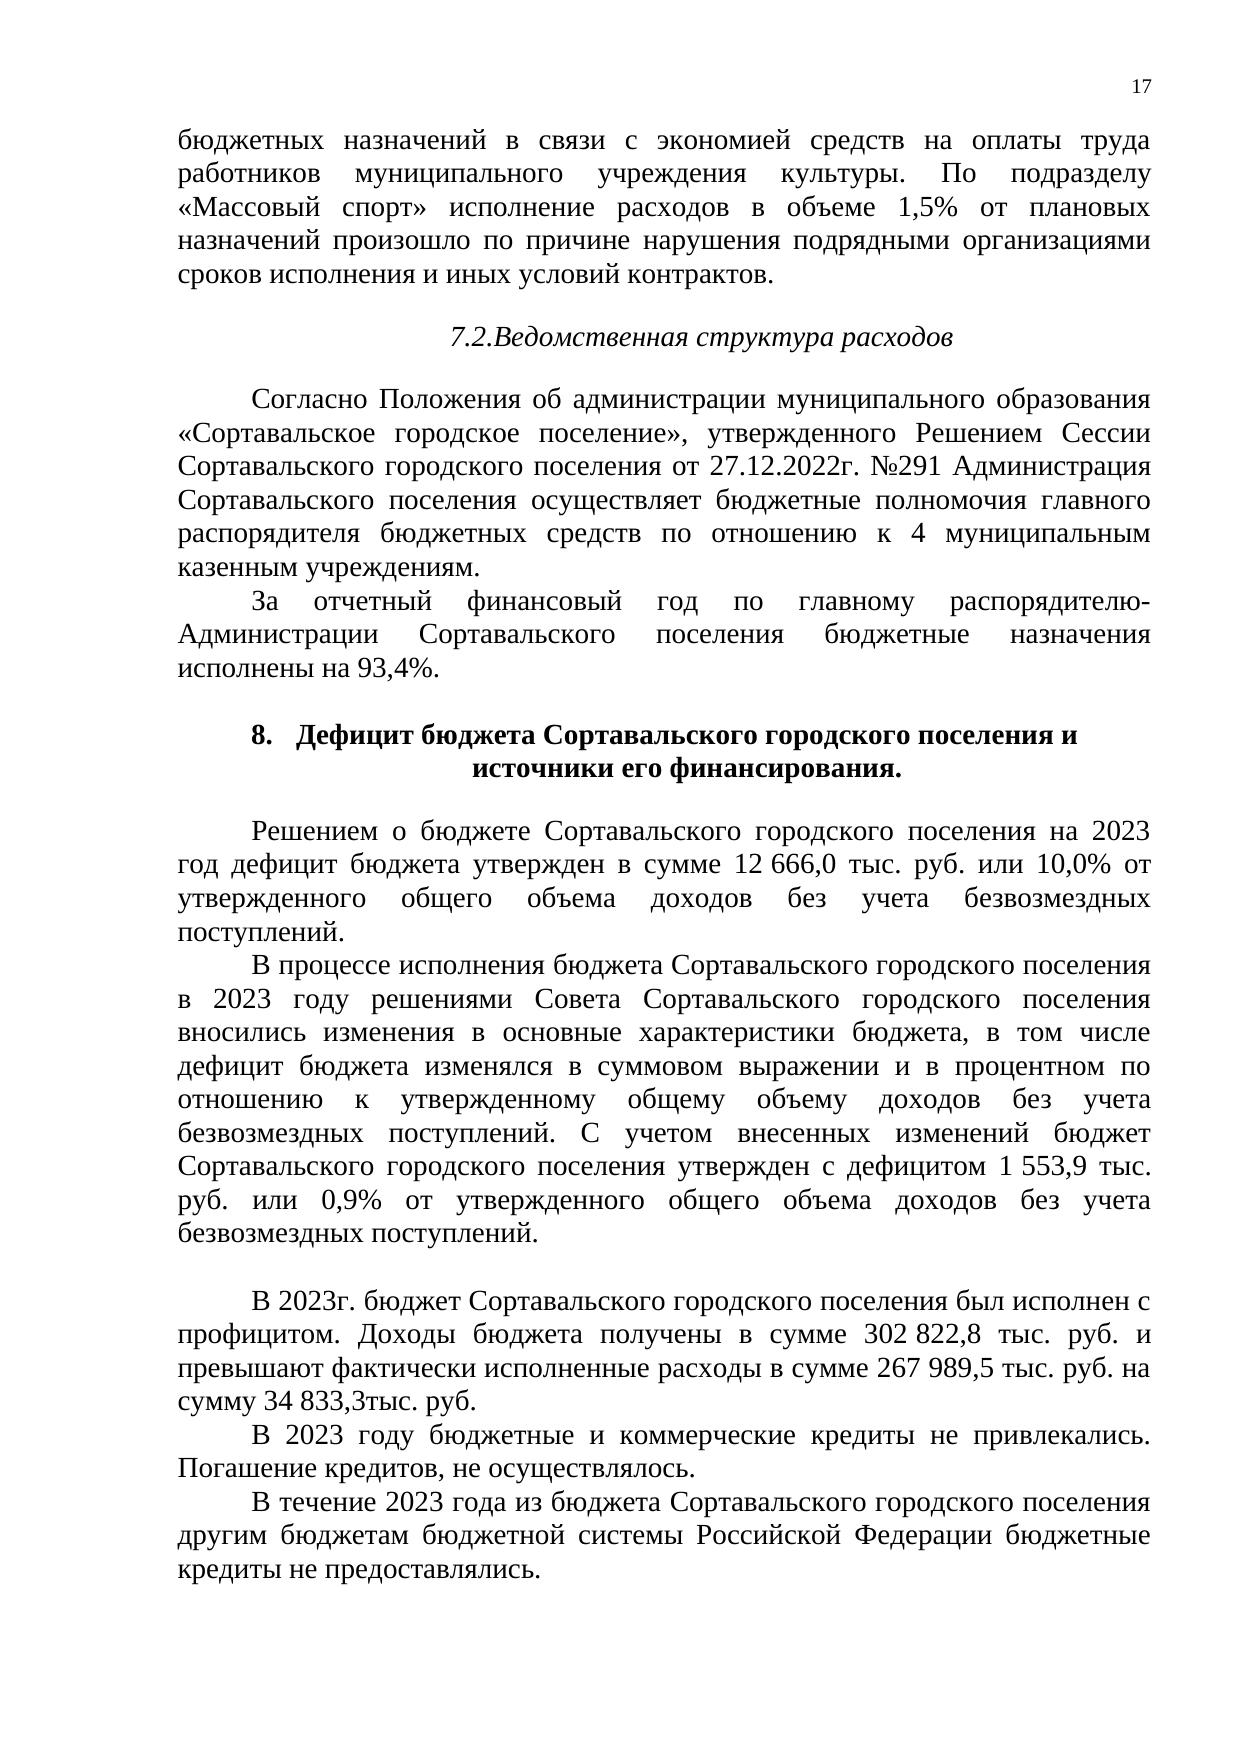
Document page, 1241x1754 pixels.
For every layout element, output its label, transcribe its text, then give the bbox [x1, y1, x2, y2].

text В течение 2023 года из бюджета Сортавальского городского поселения другим бюджетам бюджетной системы Российской Федерации бюджетные кредиты не предоставлялись. [177, 1484, 1152, 1584]
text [177, 122, 1152, 289]
text В процессе исполнения бюджета Сортавальского городского поселения в 2023 году решениями Совета Сортавальского городского поселения вносились изменения в основные характеристики бюджета, в том числе дефицит бюджета изменялся в суммовом выражении и в процентном по отношению к утвержденному общему объему доходов без учета безвозмездных поступлений. С учетом внесенных изменений бюджет Сортавальского городского поселения утвержден с дефицитом 1 553,9 тыс. руб. или 0,9% от утвержденного общего объема доходов без учета безвозмездных поступлений. [177, 947, 1152, 1249]
text В 2023г. бюджет Сортавальского городского поселения был исполнен с профицитом. Доходы бюджета получены в сумме 302 822,8 тыс. руб. и превышают фактически исполненные расходы в сумме 267 989,5 тыс. руб. на сумму 34 833,3тыс. руб. [177, 1283, 1152, 1417]
text Согласно Положения об администрации муниципального образования «Сортавальское городское поселение», утвержденного Решением Сессии Сортавальского городского поселения от 27.12.2022г. №291 Администрация Сортавальского поселения осуществляет бюджетные полномочия главного распорядителя бюджетных средств по отношению к 4 муниципальным казенным учреждениям. [177, 381, 1152, 583]
text За отчетный финансовый год по главному распорядителю- Администрации Сортавальского поселения бюджетные назначения исполнены на 93,4%. [177, 583, 1152, 683]
list Дефицит бюджета Сортавальского городского поселения и источники его финансирования. [177, 717, 1152, 784]
text 7.2.Ведомственная структура расходов [177, 319, 1152, 352]
text Решением о бюджете Сортавальского городского поселения на 2023 год дефицит бюджета утвержден в сумме 12 666,0 тыс. руб. или 10,0% от утвержденного общего объема доходов без учета безвозмездных поступлений. [177, 813, 1152, 947]
text В 2023 году бюджетные и коммерческие кредиты не привлекались. Погашение кредитов, не осуществлялось. [177, 1417, 1152, 1484]
